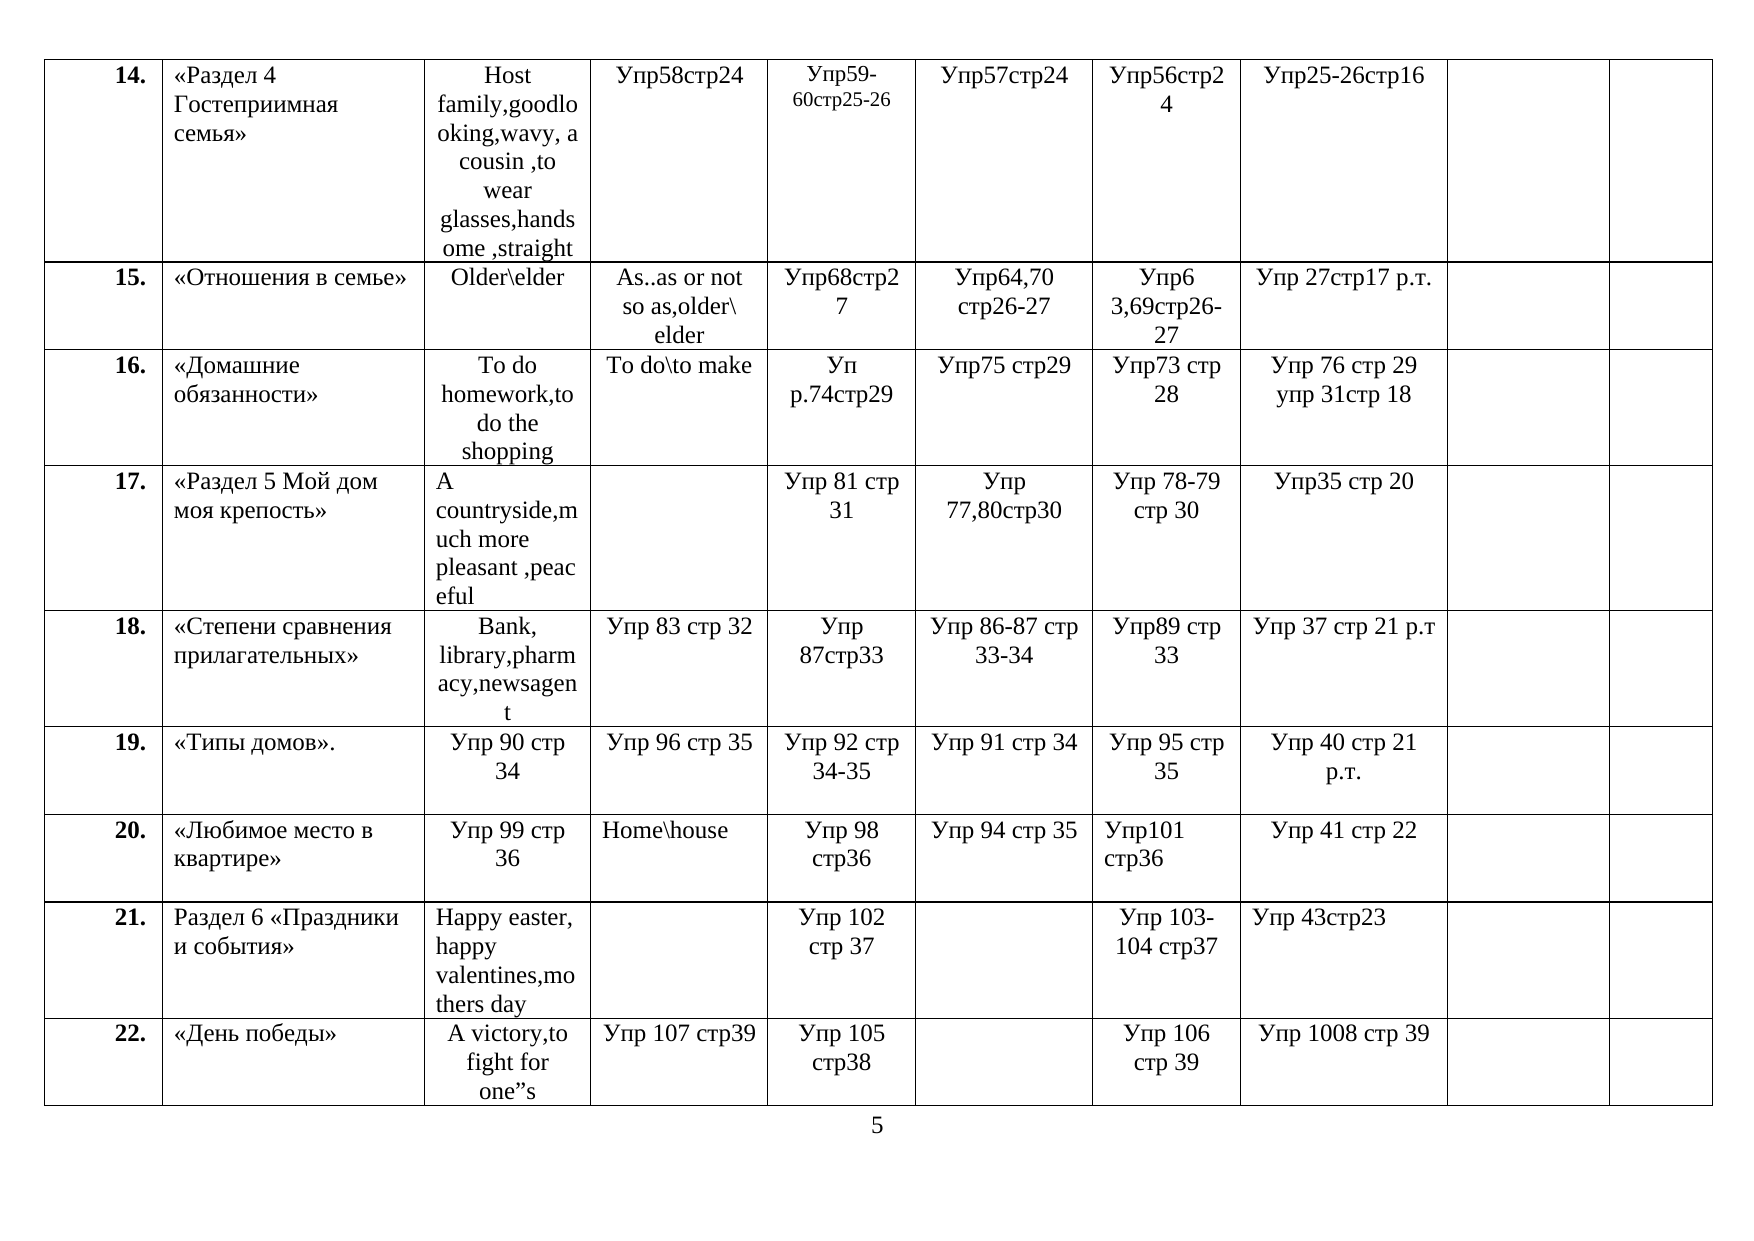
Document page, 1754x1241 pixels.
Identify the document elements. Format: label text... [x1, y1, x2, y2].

table_cell Упр59-60стр25-26 [768, 60, 915, 261]
table_cell «Отношения в семье» [163, 263, 424, 349]
table_cell As..as or not so as,older\elder [591, 263, 767, 349]
table_cell [1610, 263, 1712, 349]
table_cell Упр 1008 стр 39 [1241, 1019, 1447, 1105]
table_cell Упр35 стр 20 [1241, 466, 1447, 610]
table_cell Упр 96 стр 35 [591, 727, 767, 814]
table_cell Упр 95 стр 35 [1093, 727, 1240, 814]
table_cell [1448, 611, 1609, 726]
table_cell Упр63,69стр26-27 [1093, 263, 1240, 349]
table_cell Older\elder [425, 263, 590, 349]
table_cell [45, 903, 162, 1017]
table_cell [45, 350, 162, 465]
table_cell Упр 78-79 стр 30 [1093, 466, 1240, 610]
table_cell Упр 86-87 стр 33-34 [916, 611, 1092, 726]
table_cell Упр 92 стр 34-35 [768, 727, 915, 814]
table_cell [45, 815, 162, 901]
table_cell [425, 1019, 590, 1105]
table_cell [1610, 903, 1712, 1017]
table_cell Упр 103-104 стр37 [1093, 903, 1240, 1017]
table_cell Раздел 6 «Праздники и события» [163, 903, 424, 1017]
table_cell Упр 105 стр38 [768, 1019, 915, 1105]
table_cell [45, 1019, 162, 1105]
table_cell Упр68стр27 [768, 263, 915, 349]
table_cell Упр75 стр29 [916, 350, 1092, 465]
table_cell [916, 1019, 1092, 1105]
table_cell [45, 466, 162, 610]
table_cell Упр101 стр36 [1093, 815, 1240, 901]
table_cell Упр 43стр23 [1241, 903, 1447, 1017]
table_cell Упр57стр24 [916, 60, 1092, 261]
table_cell To do\to make [591, 350, 767, 465]
table_cell [45, 263, 162, 349]
table_cell Упр 37 стр 21 р.т [1241, 611, 1447, 726]
table_cell Упр64,70 стр26-27 [916, 263, 1092, 349]
table_cell Упр89 стр 33 [1093, 611, 1240, 726]
table_cell Упр 40 стр 21 р.т. [1241, 727, 1447, 814]
table_cell [1448, 263, 1609, 349]
table_cell Упр58стр24 [591, 60, 767, 261]
table_cell Упр 91 стр 34 [916, 727, 1092, 814]
table_cell [1448, 727, 1609, 814]
table_cell [1610, 727, 1712, 814]
table_cell [1448, 466, 1609, 610]
table_cell [1448, 1019, 1609, 1105]
table_cell [916, 903, 1092, 1017]
table_cell Упр 76 стр 29 упр 31стр 18 [1241, 350, 1447, 465]
table_cell «Типы домов». [163, 727, 424, 814]
table_cell [45, 611, 162, 726]
table_cell Упр 98 стр36 [768, 815, 915, 901]
table_cell Упр 77,80стр30 [916, 466, 1092, 610]
table_cell Home\house [591, 815, 767, 901]
table_cell Host family,goodlooking,wavy, a cousin ,to wear glasses,handsome ,straight [425, 60, 590, 261]
table_cell «День победы» [163, 1019, 424, 1105]
table_cell Упр 102 стр 37 [768, 903, 915, 1017]
table_cell Упр 27стр17 р.т. [1241, 263, 1447, 349]
table_cell [1610, 60, 1712, 261]
table_cell Упр 90 стр 34 [425, 727, 590, 814]
table_cell [591, 466, 767, 610]
table_cell Bank, library,pharmacy,newsagent [425, 611, 590, 726]
table_cell Упр 99 стр 36 [425, 815, 590, 901]
table_cell Упр 41 стр 22 [1241, 815, 1447, 901]
table_cell [1610, 611, 1712, 726]
table_cell [1610, 1019, 1712, 1105]
table_cell Упр56стр24 [1093, 60, 1240, 261]
table_cell Упр25-26стр16 [1241, 60, 1447, 261]
table_cell Упр 94 стр 35 [916, 815, 1092, 901]
table_cell Упр 81 стр 31 [768, 466, 915, 610]
table_cell [1610, 350, 1712, 465]
table_cell Упр 107 стр39 [591, 1019, 767, 1105]
table_cell Happy easter, happy valentines,mothers day [425, 903, 590, 1017]
table_cell [1610, 815, 1712, 901]
table_cell [1448, 815, 1609, 901]
table_cell [1448, 903, 1609, 1017]
table_cell Упр 106 стр 39 [1093, 1019, 1240, 1105]
table_cell «Раздел 4 Гостеприимная семья» [163, 60, 424, 261]
table_cell [1448, 350, 1609, 465]
table_cell «Любимое место в квартире» [163, 815, 424, 901]
table_cell [45, 60, 162, 261]
table_cell To do homework,to do the shopping [425, 350, 590, 465]
table_cell «Раздел 5 Мой дом моя крепость» [163, 466, 424, 610]
table_cell «Домашние обязанности» [163, 350, 424, 465]
table_cell Упр73 стр 28 [1093, 350, 1240, 465]
table_cell [45, 727, 162, 814]
table_cell Упр 87стр33 [768, 611, 915, 726]
table_cell [1448, 60, 1609, 261]
table_cell Упр.74стр29 [768, 350, 915, 465]
table_cell A countryside,much more pleasant ,peaceful [425, 466, 590, 610]
table_cell Упр 83 стр 32 [591, 611, 767, 726]
table_cell [591, 903, 767, 1017]
table_cell [1610, 466, 1712, 610]
table_cell «Степени сравнения прилагательных» [163, 611, 424, 726]
